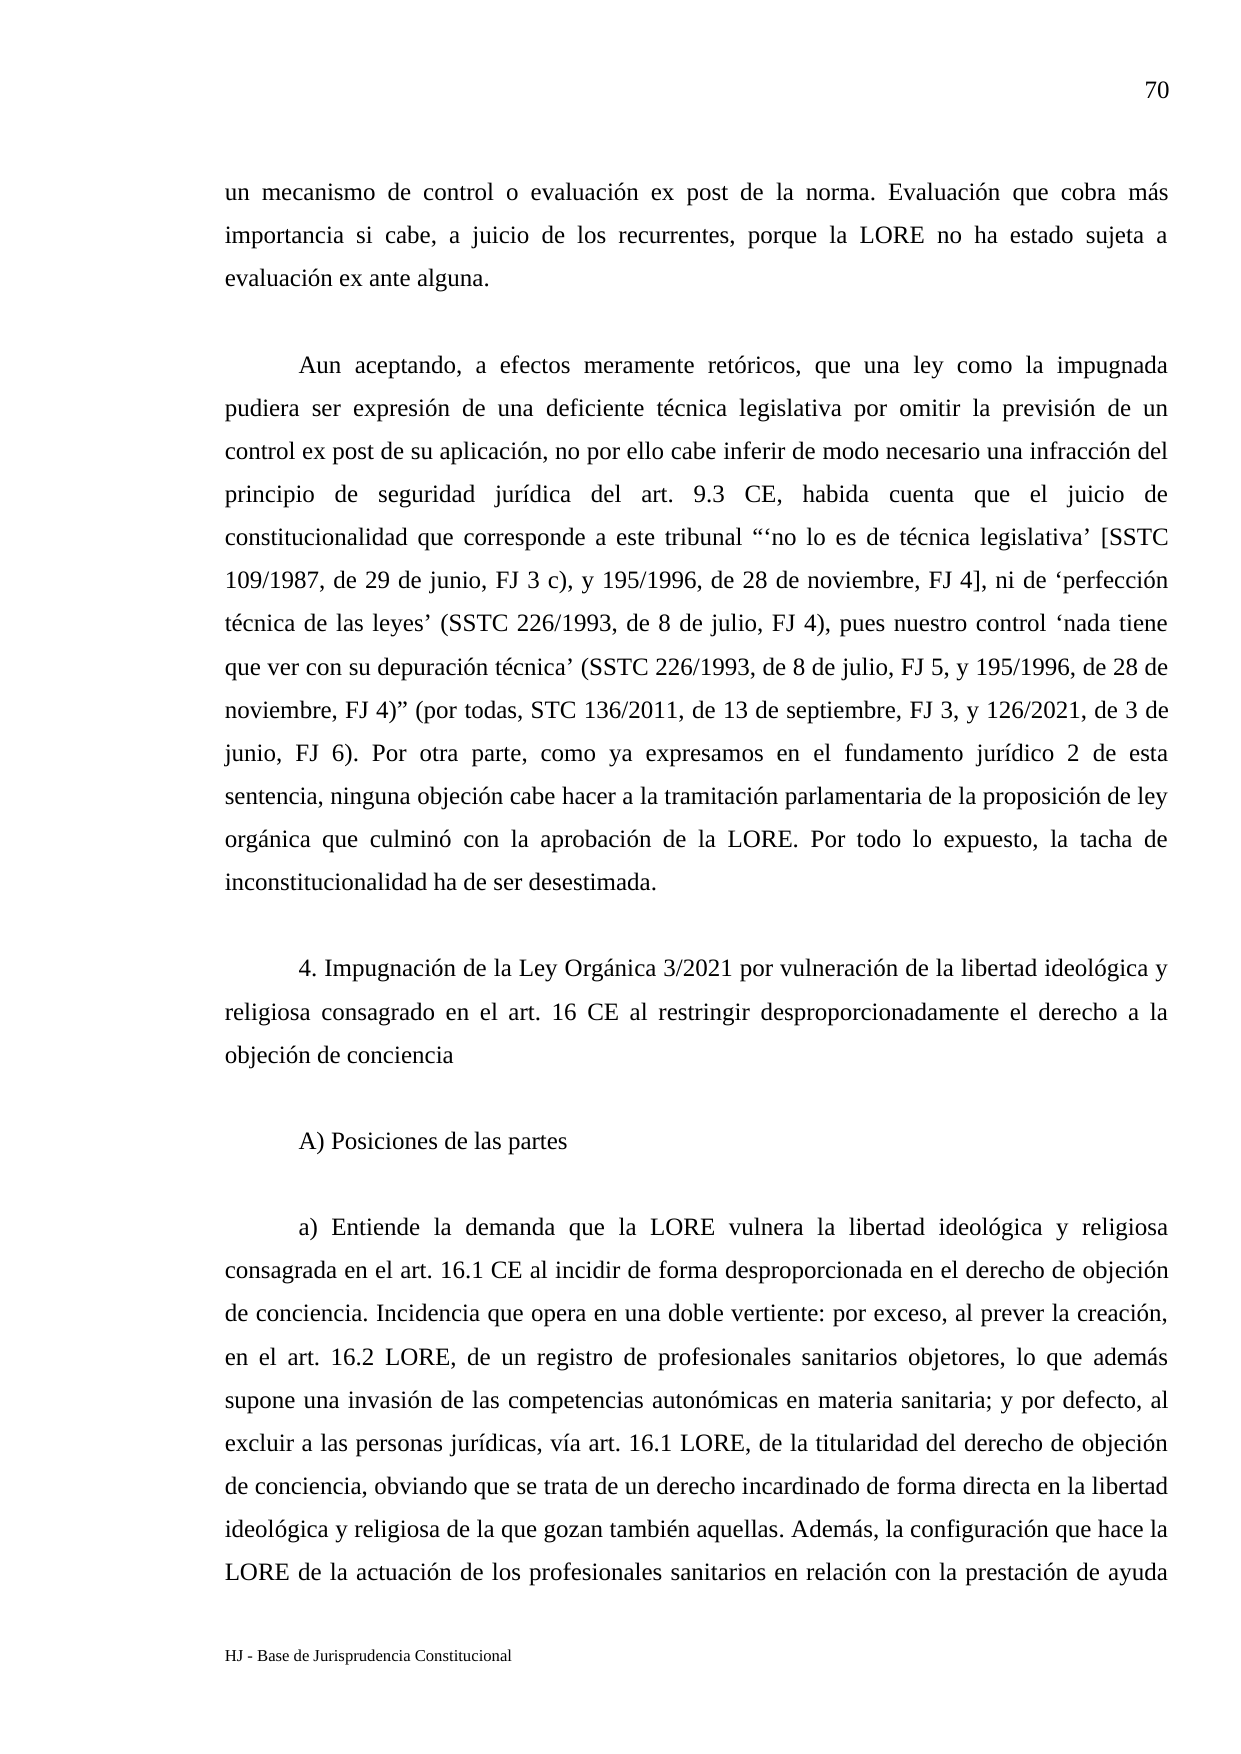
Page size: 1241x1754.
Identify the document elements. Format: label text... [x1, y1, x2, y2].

text A) Posiciones de las partes [224, 1126, 1169, 1155]
text Aun aceptando, a efectos meramente retóricos, que una ley como la impugnada pudiera ser expresión de una deficiente técnica legislativa por omitir la previsión de un control ex post de su aplicación, no por ello cabe inferir de modo necesario una infracción del principio de seguridad jurídica del art. 9.3 CE, habida cuenta que el juicio de constitucionalidad que corresponde a este tribunal “‘no lo es de técnica legislativa’ [SSTC 109/1987, de 29 de junio, FJ 3 c), y 195/1996, de 28 de noviembre, FJ 4], ni de ‘perfección técnica de las leyes’ (SSTC 226/1993, de 8 de julio, FJ 4), pues nuestro control ‘nada tiene que ver con su depuración técnica’ (SSTC 226/1993, de 8 de julio, FJ 5, y 195/1996, de 28 de noviembre, FJ 4)” (por todas, STC 136/2011, de 13 de septiembre, FJ 3, y 126/2021, de 3 de junio, FJ 6). Por otra parte, como ya expresamos en el fundamento jurídico 2 de esta sentencia, ninguna objeción cabe hacer a la tramitación parlamentaria de la proposición de ley orgánica que culminó con la aprobación de la LORE. Por todo lo expuesto, la tacha de inconstitucionalidad ha de ser desestimada. [224, 350, 1169, 896]
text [224, 1212, 1169, 1586]
text 4. Impugnación de la Ley Orgánica 3/2021 por vulneración de la libertad ideológica y religiosa consagrado en el art. 16 CE al restringir desproporcionadamente el derecho a la objeción de conciencia [224, 953, 1169, 1068]
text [224, 177, 1169, 292]
